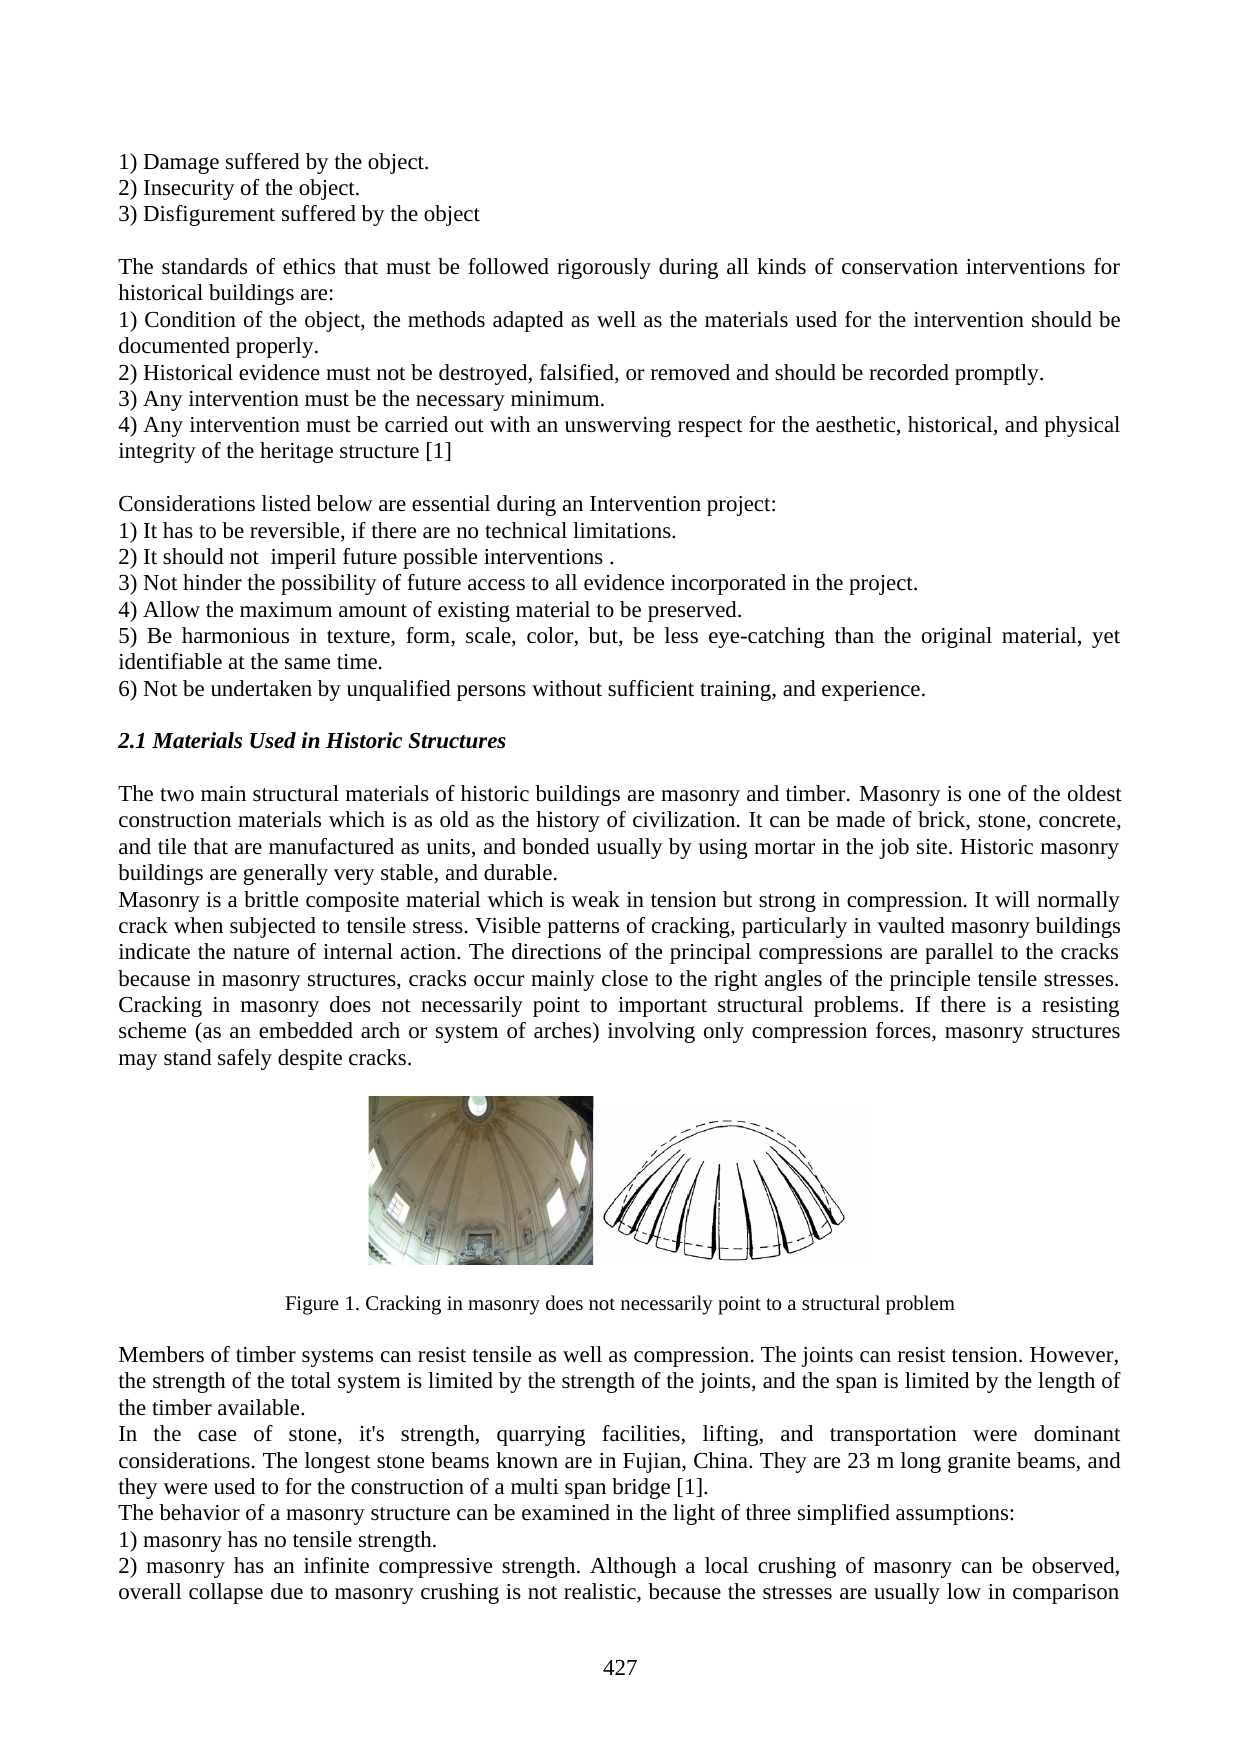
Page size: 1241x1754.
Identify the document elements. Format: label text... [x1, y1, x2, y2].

text 2) It should not imperil future possible interventions . [118, 543, 1122, 569]
text Members of timber systems can resist tensile as well as compression. The joints can resist tension. However, the strength of the total system is limited by the strength of the joints, and the span is limited by the length of the timber available. [118, 1341, 1122, 1420]
text 1) Condition of the object, the methods adapted as well as the materials used for the intervention should be documented properly. [118, 306, 1122, 358]
text Considerations listed below are essential during an Intervention project: [118, 490, 1122, 517]
text 2) Historical evidence must not be destroyed, falsified, or removed and should be recorded promptly. [118, 358, 1122, 385]
text 5) Be harmonious in texture, form, scale, color, but, be less eye-catching than the original material, yet identifiable at the same time. [118, 622, 1122, 675]
text The standards of ethics that must be followed rigorously during all kinds of conservation interventions for historical buildings are: [118, 253, 1122, 306]
text 1) It has to be reversible, if there are no technical limitations. [118, 517, 1122, 543]
text 1) masonry has no tensile strength. [118, 1526, 1122, 1552]
text 1) Damage suffered by the object. [118, 148, 1122, 174]
text The behavior of a masonry structure can be examined in the light of three simplified assumptions: [118, 1499, 1122, 1526]
text Figure 1. Cracking in masonry does not necessarily point to a structural problem [118, 1291, 1122, 1315]
text Masonry is a brittle composite material which is weak in tension but strong in compression. It will normally crack when subjected to tensile stress. Visible patterns of cracking, particularly in vaulted masonry buildings indicate the nature of internal action. The directions of the principal compressions are parallel to the cracks because in masonry structures, cracks occur mainly close to the right angles of the principle tensile stresses. Cracking in masonry does not necessarily point to important structural problems. If there is a resisting scheme (as an embedded arch or system of arches) involving only compression forces, masonry structures may stand safely despite cracks. [118, 886, 1122, 1070]
text The two main structural materials of historic buildings are masonry and timber. Masonry is one of the oldest construction materials which is as old as the history of civilization. It can be made of brick, stone, concrete, and tile that are manufactured as units, and bonded usually by using mortar in the job site. Historic masonry buildings are generally very stable, and durable. [118, 780, 1122, 886]
text 2.1 Materials Used in Historic Structures [118, 727, 1122, 754]
text 3) Any intervention must be the necessary minimum. [118, 385, 1122, 411]
text 4) Any intervention must be carried out with an unswerving respect for the aesthetic, historical, and physical integrity of the heritage structure [1] [118, 411, 1122, 464]
picture [368, 1096, 872, 1265]
text 3) Not hinder the possibility of future access to all evidence incorporated in the project. [118, 569, 1122, 596]
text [118, 1552, 1122, 1605]
text 4) Allow the maximum amount of existing material to be preserved. [118, 596, 1122, 622]
text 3) Disfigurement suffered by the object [118, 200, 1122, 227]
text In the case of stone, it's strength, quarrying facilities, lifting, and transportation were dominant considerations. The longest stone beams known are in Fujian, China. They are 23 m long granite beams, and they were used to for the construction of a multi span bridge [1]. [118, 1420, 1122, 1499]
text 6) Not be undertaken by unqualified persons without sufficient training, and experience. [118, 675, 1122, 701]
text 2) Insecurity of the object. [118, 174, 1122, 200]
